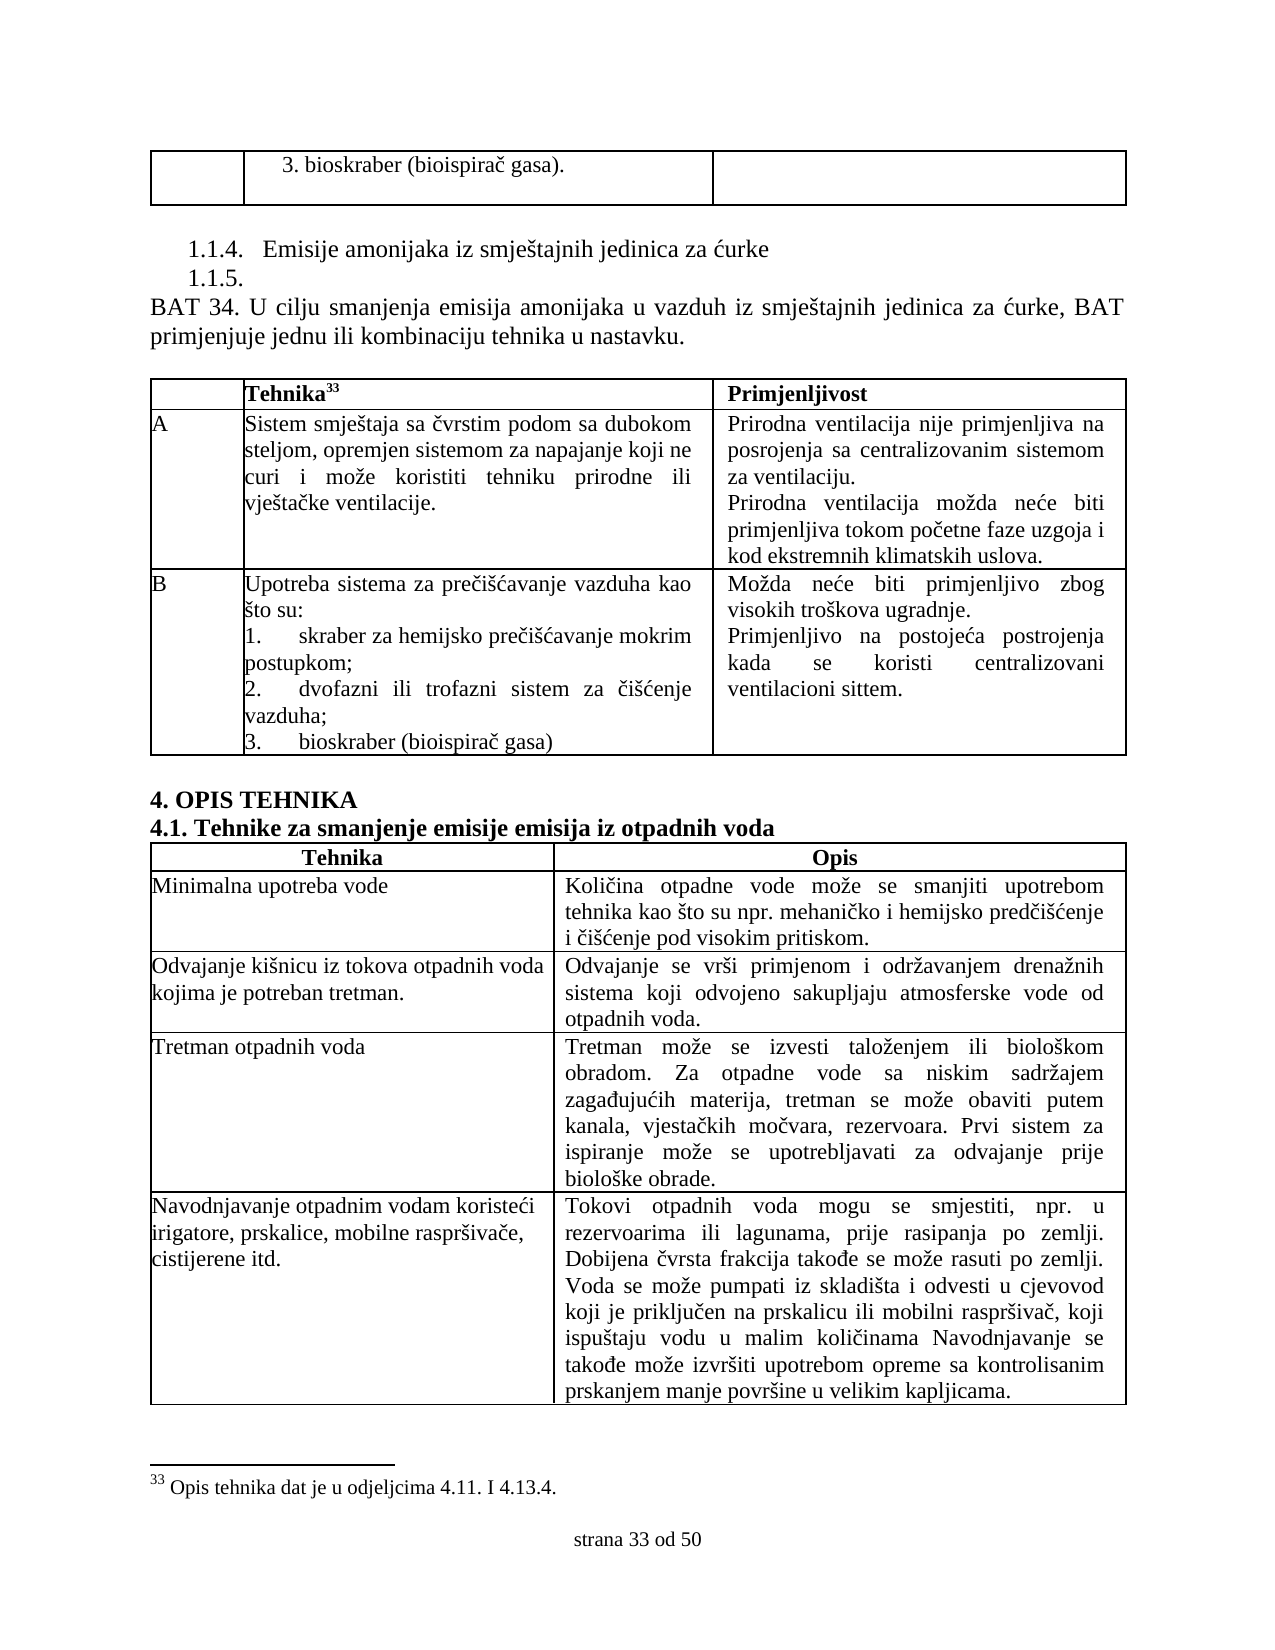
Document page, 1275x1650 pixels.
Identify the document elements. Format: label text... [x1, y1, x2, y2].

table_cell Tokovi otpadnih voda mogu se smjestiti, npr. u rezervoarima ili lagunama, prije rasipanja po zemlji. Dobijena čvrsta frakcija takođe se može rasuti po zemlji. Voda se može pumpati iz skladišta i odvesti u cjevovod koji je priključen na prskalicu ili mobilni raspršivač, koji ispuštaju vodu u malim količinama Navodnjavanje se takođe može izvršiti upotrebom opreme sa kontrolisanim prskanjem manje površine u velikim kapljicama. [555, 1193, 1125, 1403]
table_cell B [152, 570, 243, 754]
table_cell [245, 152, 712, 204]
table_header Opis [555, 844, 1125, 870]
table_cell A [152, 410, 243, 568]
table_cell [714, 152, 1125, 204]
table_cell Upotreba sistema za prečišćavanje vazduha kao što su: 1. skraber za hemijsko prečišćavanje mokrim postupkom; 2. dvofazni ili trofazni sistem za čišćenje vazduha; 3. bioskraber (bioispirač gasa) [245, 570, 712, 754]
table_header Tehnika [245, 380, 712, 409]
text 4.1. Tehnike za smanjenje emisije emisija iz otpadnih voda [150, 813, 1125, 842]
table_cell Navodnjavanje otpadnim vodam koristeći irigatore, prskalice, mobilne raspršivače, cistijerene itd. [152, 1193, 553, 1403]
table_cell Odvajanje kišnicu iz tokova otpadnih voda kojima je potreban tretman. [152, 952, 553, 1031]
table_header Primjenljivost [714, 380, 1125, 409]
text 4. OPIS TEHNIKA [150, 785, 1125, 813]
table_cell Minimalna upotreba vode [152, 872, 553, 951]
table_cell Prirodna ventilacija nije primjenljiva na posrojenja sa centralizovanim sistemom za ventilaciju. Prirodna ventilacija možda neće biti primjenljiva tokom početne faze uzgoja i kod ekstremnih klimatskih uslova. [714, 410, 1125, 568]
table_cell Tretman može se izvesti taloženjem ili biološkom obradom. Za otpadne vode sa niskim sadržajem zagađujućih materija, tretman se može obaviti putem kanala, vjestačkih močvara, rezervoara. Prvi sistem za ispiranje može se upotrebljavati za odvajanje prije biološke obrade. [555, 1033, 1125, 1191]
text BAT 34. U cilju smanjenja emisija amonijaka u vazduh iz smještajnih jedinica za ćurke, BAT primjenjuje jednu ili kombinaciju tehnika u nastavku. [150, 292, 1125, 349]
list Emisije amonijaka iz smještajnih jedinica za ćurke [187, 234, 1125, 263]
table_header Tehnika [152, 844, 553, 870]
table_cell b [152, 152, 243, 204]
table_cell Možda neće biti primjenljivo zbog visokih troškova ugradnje. Primjenljivo na postojeća postrojenja kada se koristi centralizovani ventilacioni sittem. [714, 570, 1125, 754]
table_header [152, 380, 243, 409]
table_cell Sistem smještaja sa čvrstim podom sa dubokom steljom, opremjen sistemom za napajanje koji ne curi i može koristiti tehniku prirodne ili vještačke ventilacije. [245, 410, 712, 568]
table_cell Tretman otpadnih voda [152, 1033, 553, 1191]
table_cell Količina otpadne vode može se smanjiti upotrebom tehnika kao što su npr. mehaničko i hemijsko predčišćenje i čišćenje pod visokim pritiskom. [555, 872, 1125, 951]
table_cell Odvajanje se vrši primjenom i održavanjem drenažnih sistema koji odvojeno sakupljaju atmosferske vode od otpadnih voda. [555, 952, 1125, 1031]
